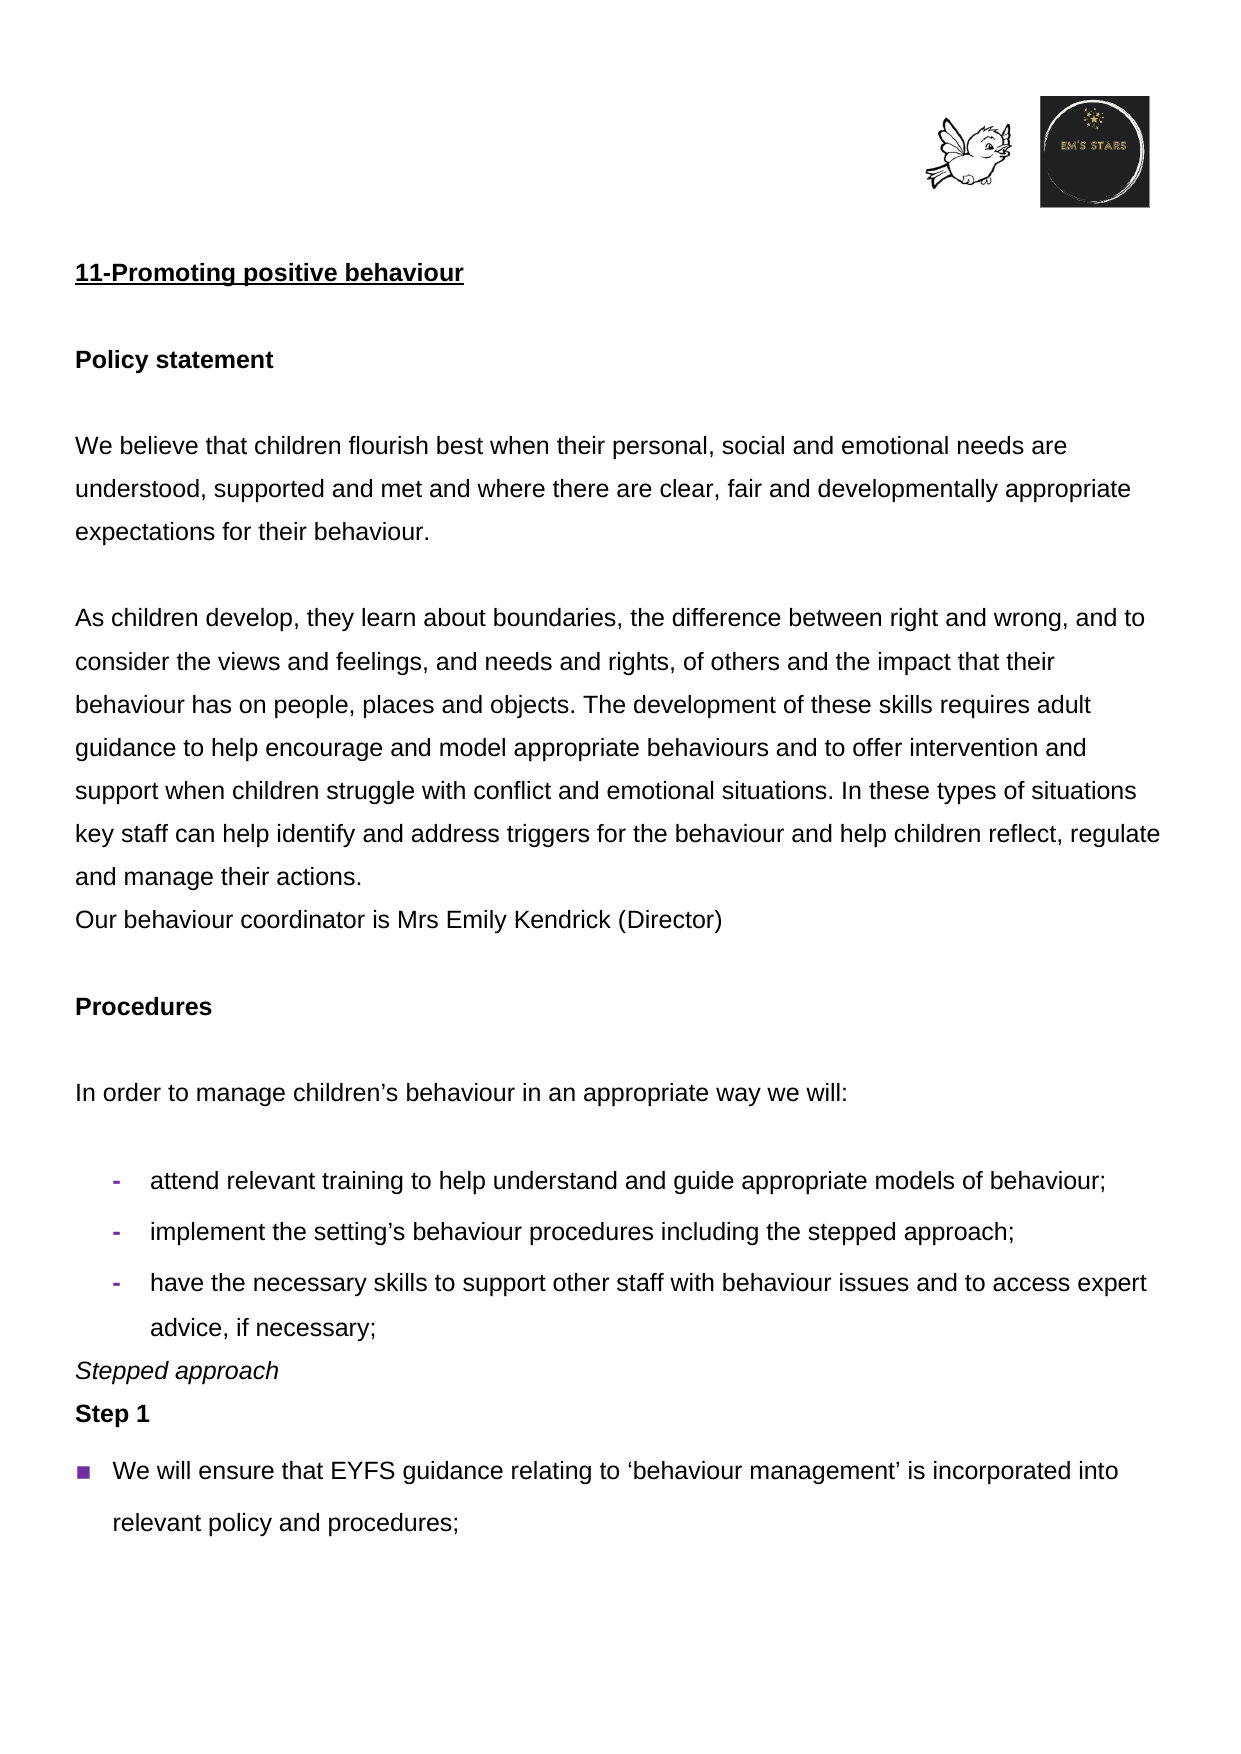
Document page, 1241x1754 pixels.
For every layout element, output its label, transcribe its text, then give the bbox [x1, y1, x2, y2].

text In order to manage children’s behaviour in an appropriate way we will: [75, 1078, 1165, 1148]
text Stepped approach [75, 1356, 1165, 1385]
text Procedures [75, 991, 1165, 1020]
list have the necessary skills to support other staff with behaviour issues and to access expert advice, if necessary; [112, 1264, 1165, 1342]
list We will ensure that EYFS guidance relating to ‘behaviour management’ is incorporated into relevant policy and procedures; [75, 1442, 1165, 1537]
text Policy statement [75, 344, 1165, 373]
list implement the setting’s behaviour procedures including the stepped approach; [112, 1213, 1165, 1247]
text 11-Promoting positive behaviour [75, 258, 1165, 287]
picture [911, 73, 1166, 234]
text As children develop, they learn about boundaries, the difference between right and wrong, and to consider the views and feelings, and needs and rights, of others and the impact that their behaviour has on people, places and objects. The development of these skills requires adult guidance to help encourage and model appropriate behaviours and to offer intervention and support when children struggle with conflict and emotional situations. In these types of situations key staff can help identify and address triggers for the behaviour and help children reflect, regulate and manage their actions. [75, 603, 1165, 891]
text Step 1 [75, 1399, 1165, 1428]
text We believe that children flourish best when their personal, social and emotional needs are understood, supported and met and where there are clear, fair and developmentally appropriate expectations for their behaviour. [75, 431, 1165, 546]
list attend relevant training to help understand and guide appropriate models of behaviour; [112, 1162, 1165, 1196]
text Our behaviour coordinator is Mrs Emily Kendrick (Director) [75, 905, 1165, 934]
